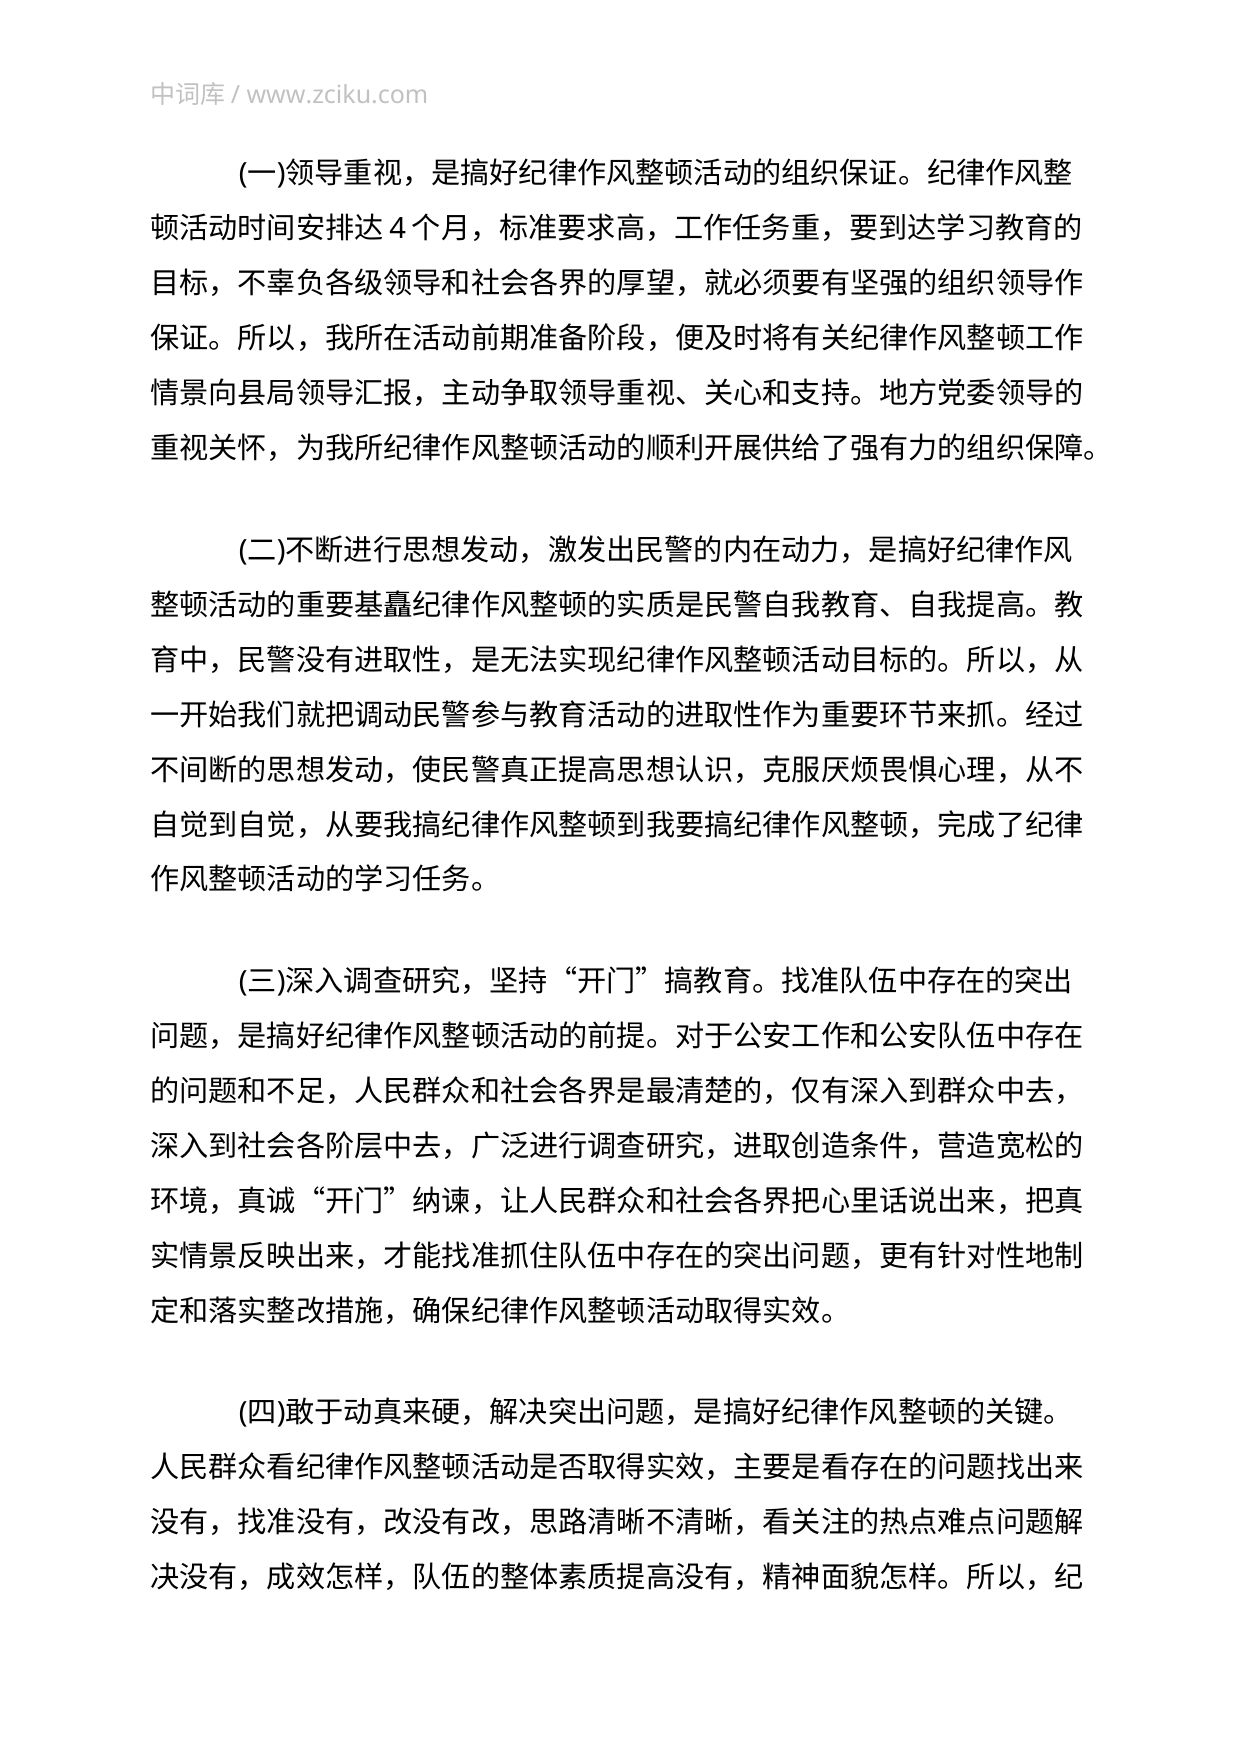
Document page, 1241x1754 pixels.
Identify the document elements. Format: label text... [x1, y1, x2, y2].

text (二)不断进行思想发动，激发出民警的内在动力，是搞好纪律作风整顿活动的重要基矗纪律作风整顿的实质是民警自我教育、自我提高。教育中，民警没有进取性，是无法实现纪律作风整顿活动目标的。所以，从一开始我们就把调动民警参与教育活动的进取性作为重要环节来抓。经过不间断的思想发动，使民警真正提高思想认识，克服厌烦畏惧心理，从不自觉到自觉，从要我搞纪律作风整顿到我要搞纪律作风整顿，完成了纪律作风整顿活动的学习任务。 [150, 526, 1090, 898]
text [150, 1389, 1090, 1596]
text (一)领导重视，是搞好纪律作风整顿活动的组织保证。纪律作风整顿活动时间安排达4个月，标准要求高，工作任务重，要到达学习教育的目标，不辜负各级领导和社会各界的厚望，就必须要有坚强的组织领导作保证。所以，我所在活动前期准备阶段，便及时将有关纪律作风整顿工作情景向县局领导汇报，主动争取领导重视、关心和支持。地方党委领导的重视关怀，为我所纪律作风整顿活动的顺利开展供给了强有力的组织保障。 [150, 150, 1090, 467]
text (三)深入调查研究，坚持“开门”搞教育。找准队伍中存在的突出问题，是搞好纪律作风整顿活动的前提。对于公安工作和公安队伍中存在的问题和不足，人民群众和社会各界是最清楚的，仅有深入到群众中去，深入到社会各阶层中去，广泛进行调查研究，进取创造条件，营造宽松的环境，真诚“开门”纳谏，让人民群众和社会各界把心里话说出来，把真实情景反映出来，才能找准抓住队伍中存在的突出问题，更有针对性地制定和落实整改措施，确保纪律作风整顿活动取得实效。 [150, 958, 1090, 1329]
